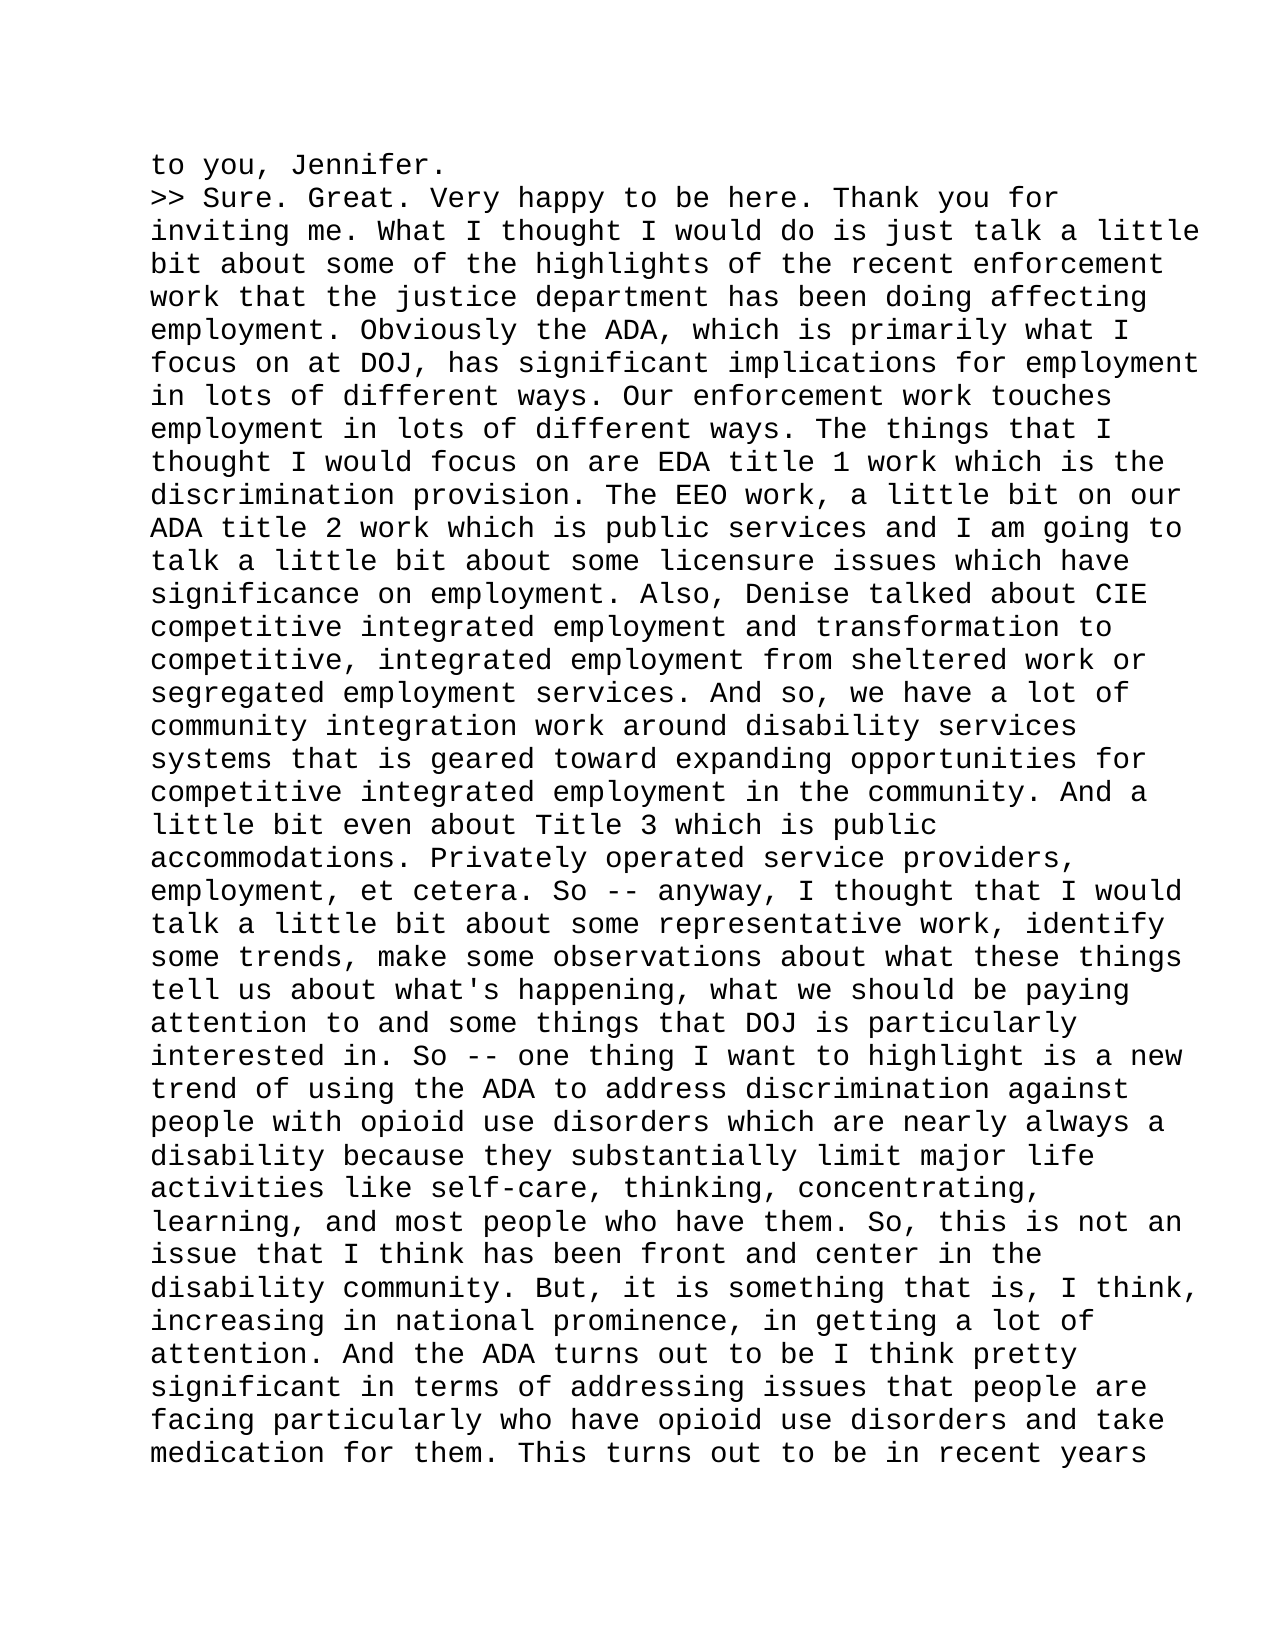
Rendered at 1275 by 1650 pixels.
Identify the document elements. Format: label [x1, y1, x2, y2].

text [150, 150, 1204, 183]
text [150, 183, 1204, 1471]
